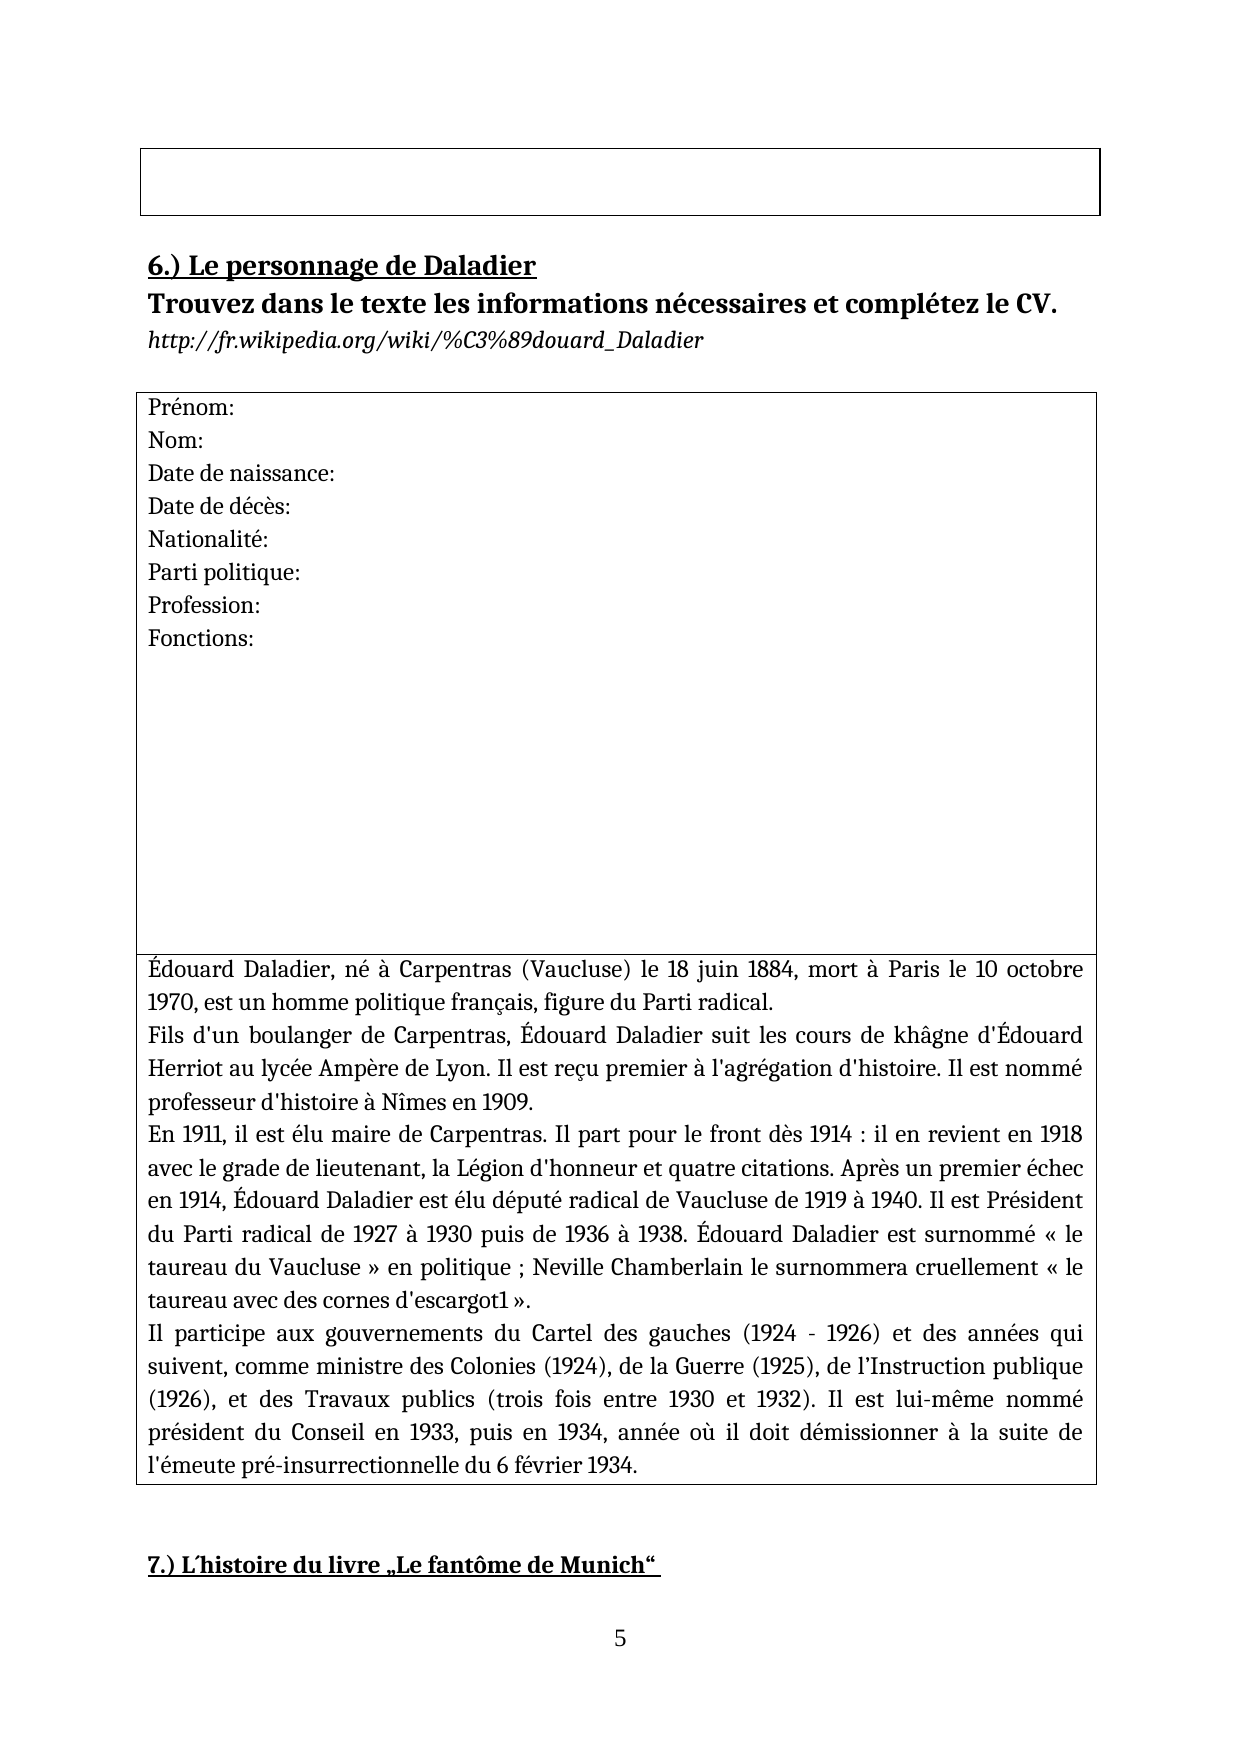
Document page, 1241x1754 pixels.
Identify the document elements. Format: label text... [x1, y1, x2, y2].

table_header Prénom: Nom: Date de naissance: Date de décès: Nationalité: Parti politique: Profession: Fonctions: [137, 393, 1096, 954]
text http://fr.wikipedia.org/wiki/%C3%89douard_Daladier [148, 326, 1093, 354]
text Trouvez dans le texte les informations nécessaires et complétez le CV. [148, 287, 1093, 321]
text 7.) L´histoire du livre „Le fantôme de Munich“ [148, 1551, 1093, 1579]
table_cell Édouard Daladier, né à Carpentras (Vaucluse) le 18 juin 1884, mort à Paris le 10 octobre 1970, est un homme politique français, figure du Parti radical. Fils d'un boulanger de Carpentras, Édouard Daladier suit les cours de khâgne d'Édouard Herriot au lycée Ampère de Lyon. Il est reçu premier à l'agrégation d'histoire. Il est nommé professeur d'histoire à Nîmes en 1909. En 1911, il est élu maire de Carpentras. Il part pour le front dès 1914 : il en revient en 1918 avec le grade de lieutenant, la Légion d'honneur et quatre citations. Après un premier échec en 1914, Édouard Daladier est élu député radical de Vaucluse de 1919 à 1940. Il est Président du Parti radical de 1927 à 1930 puis de 1936 à 1938. Édouard Daladier est surnommé « le taureau du Vaucluse » en politique ; Neville Chamberlain le surnommera cruellement « le taureau avec des cornes d'escargot1 ». Il participe aux gouvernements du Cartel des gauches (1924 - 1926) et des années qui suivent, comme ministre des Colonies (1924), de la Guerre (1925), de l’Instruction publique (1926), et des Travaux publics (trois fois entre 1930 et 1932). Il est lui-même nommé président du Conseil en 1933, puis en 1934, année où il doit démissionner à la suite de l'émeute pré-insurrectionnelle du 6 février 1934. [137, 955, 1096, 1484]
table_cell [141, 149, 1099, 215]
text 6.) Le personnage de Daladier [148, 249, 1093, 282]
